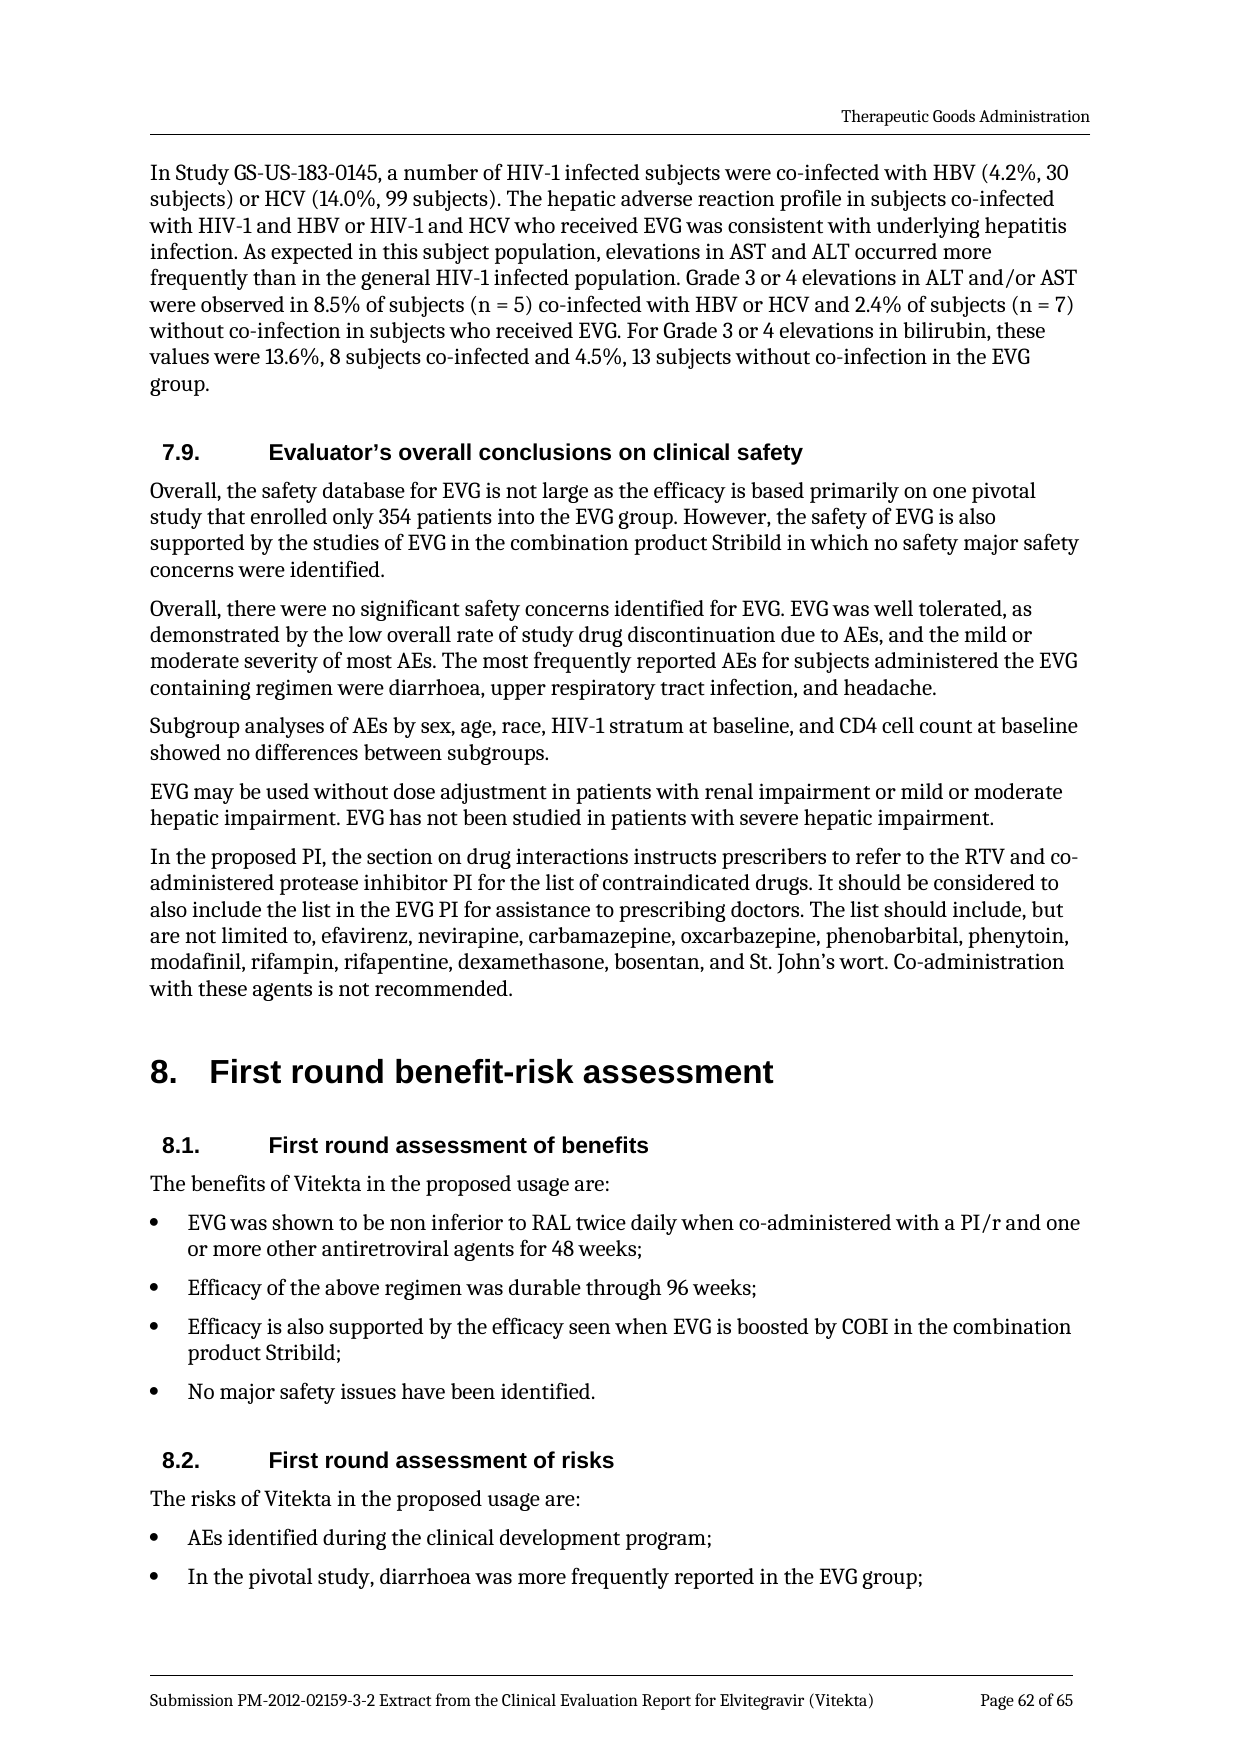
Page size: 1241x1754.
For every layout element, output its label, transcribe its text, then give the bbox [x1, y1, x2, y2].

list Efficacy of the above regimen was durable through 96 weeks; [150, 1275, 1090, 1301]
subtitle First round benefit-risk assessment [150, 1052, 1090, 1090]
list AEs identified during the clinical development program; [150, 1524, 1090, 1551]
text Overall, the safety database for EVG is not large as the efficacy is based primarily on one pivotal study that enrolled only 354 patients into the EVG group. However, the safety of EVG is also supported by the studies of EVG in the combination product Stribild in which no safety major safety concerns were identified. [150, 477, 1090, 583]
list EVG was shown to be non inferior to RAL twice daily when co-administered with a PI/r and one or more other antiretroviral agents for 48 weeks; [150, 1209, 1090, 1262]
subtitle First round assessment of benefits [162, 1132, 1090, 1158]
list In the pivotal study, diarrhoea was more frequently reported in the EVG group; [150, 1563, 1090, 1590]
text In Study GS-US-183-0145, a number of HIV-1 infected subjects were co-infected with HBV (4.2%, 30 subjects) or HCV (14.0%, 99 subjects). The hepatic adverse reaction profile in subjects co-infected with HIV-1 and HBV or HIV-1 and HCV who received EVG was consistent with underlying hepatitis infection. As expected in this subject population, elevations in AST and ALT occurred more frequently than in the general HIV-1 infected population. Grade 3 or 4 elevations in ALT and/or AST were observed in 8.5% of subjects (n = 5) co-infected with HBV or HCV and 2.4% of subjects (n = 7) without co-infection in subjects who received EVG. For Grade 3 or 4 elevations in bilirubin, these values were 13.6%, 8 subjects co-infected and 4.5%, 13 subjects without co-infection in the EVG group. [150, 160, 1090, 397]
list No major safety issues have been identified. [150, 1379, 1090, 1405]
subtitle Evaluator’s overall conclusions on clinical safety [162, 438, 1090, 465]
text In the proposed PI, the section on drug interactions instructs prescribers to refer to the RTV and co-administered protease inhibitor PI for the list of contraindicated drugs. It should be considered to also include the list in the EVG PI for assistance to prescribing doctors. The list should include, but are not limited to, efavirenz, nevirapine, carbamazepine, oxcarbazepine, phenobarbital, phenytoin, modafinil, rifampin, rifapentine, dexamethasone, bosentan, and St. John’s wort. Co-administration with these agents is not recommended. [150, 844, 1090, 1002]
text Overall, there were no significant safety concerns identified for EVG. EVG was well tolerated, as demonstrated by the low overall rate of study drug discontinuation due to AEs, and the mild or moderate severity of most AEs. The most frequently reported AEs for subjects administered the EVG containing regimen were diarrhoea, upper respiratory tract infection, and headache. [150, 595, 1090, 701]
text EVG may be used without dose adjustment in patients with renal impairment or mild or moderate hepatic impairment. EVG has not been studied in patients with severe hepatic impairment. [150, 778, 1090, 831]
text Subgroup analyses of AEs by sex, age, race, HIV-1 stratum at baseline, and CD4 cell count at baseline showed no differences between subgroups. [150, 713, 1090, 766]
text The benefits of Vitekta in the proposed usage are: [150, 1171, 1090, 1197]
subtitle First round assessment of risks [162, 1447, 1090, 1473]
list Efficacy is also supported by the efficacy seen when EVG is boosted by COBI in the combination product Stribild; [150, 1314, 1090, 1366]
text The risks of Vitekta in the proposed usage are: [150, 1486, 1090, 1512]
